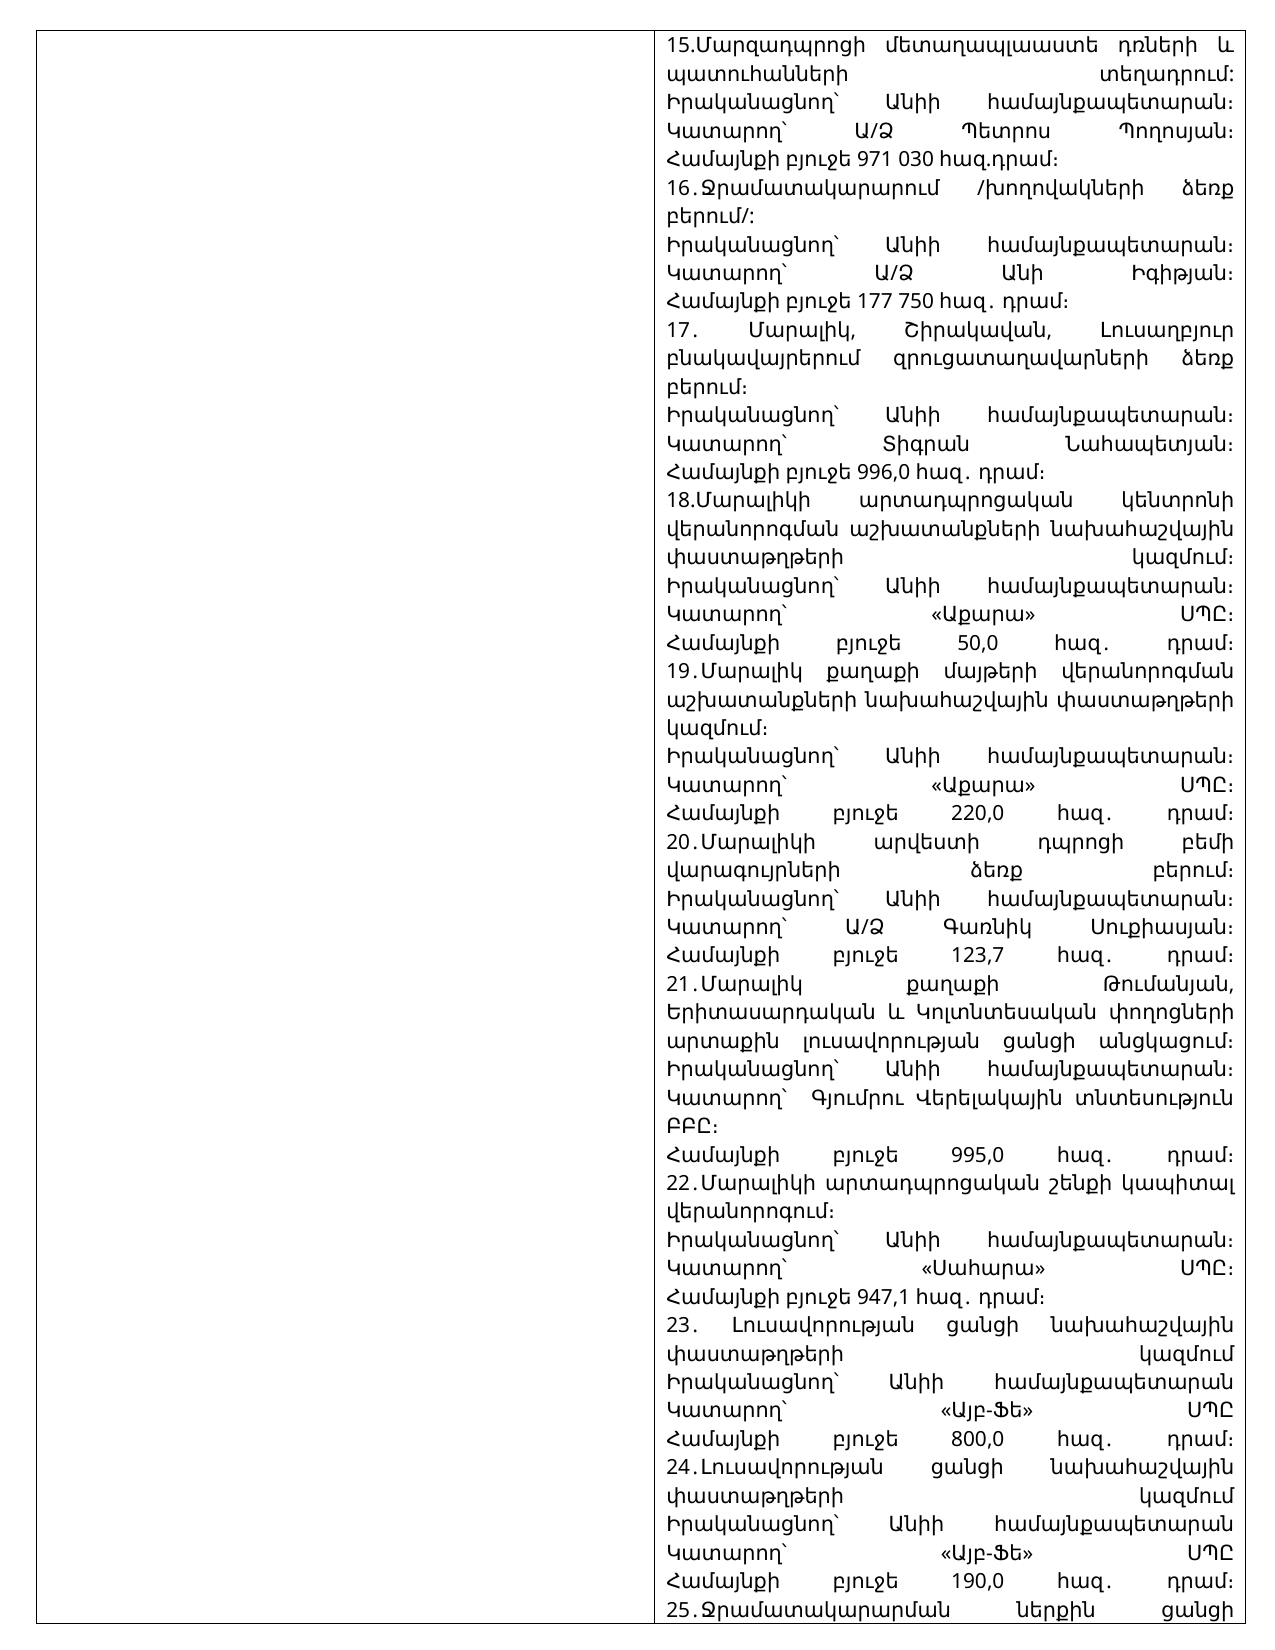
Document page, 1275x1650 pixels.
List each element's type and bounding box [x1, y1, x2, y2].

table_cell [37, 31, 654, 1623]
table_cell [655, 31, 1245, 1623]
